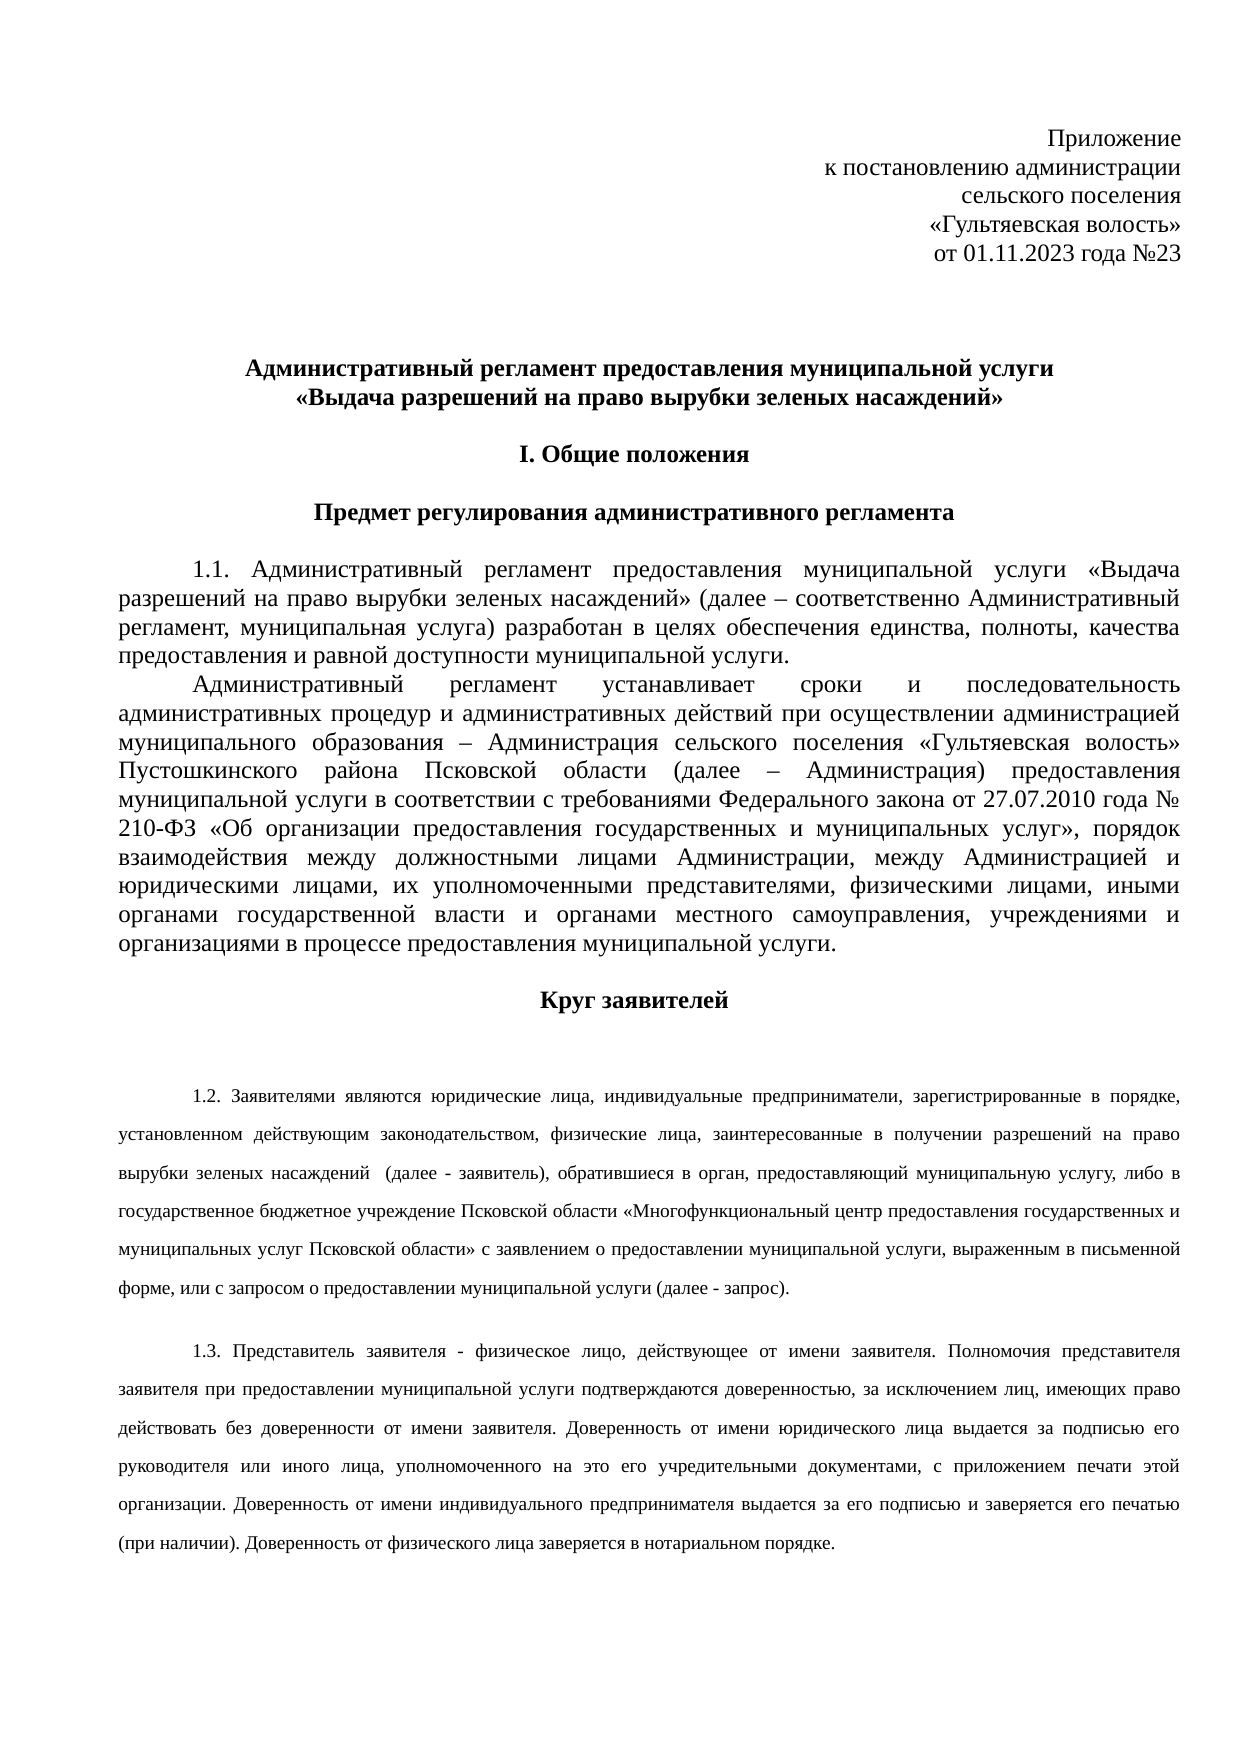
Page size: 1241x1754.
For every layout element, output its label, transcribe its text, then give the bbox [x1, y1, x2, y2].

text Приложение [118, 123, 1181, 152]
text к постановлению администрации [118, 152, 1181, 181]
text Административный регламент предоставления муниципальной услуги [118, 353, 1181, 382]
text 1.1. Административный регламент предоставления муниципальной услуги «Выдача разрешений на право вырубки зеленых насаждений» (далее – соответственно Административный регламент, муниципальная услуга) разработан в целях обеспечения единства, полноты, качества предоставления и равной доступности муниципальной услуги. [118, 554, 1181, 669]
text от 01.11.2023 года №23 [118, 238, 1181, 267]
text «Выдача разрешений на право вырубки зеленых насаждений» [118, 382, 1181, 411]
text Предмет регулирования административного регламента [87, 497, 1181, 526]
text Административный регламент устанавливает сроки и последовательность административных процедур и административных действий при осуществлении администрацией муниципального образования – Администрация сельского поселения «Гультяевская волость» Пустошкинского района Псковской области (далее – Администрация) предоставления муниципальной услуги в соответствии с требованиями Федерального закона от 27.07.2010 года № 210-ФЗ «Об организации предоставления государственных и муниципальных услуг», порядок взаимодействия между должностными лицами Администрации, между Администрацией и юридическими лицами, их уполномоченными представителями, физическими лицами, иными органами государственной власти и органами местного самоуправления, учреждениями и организациями в процессе предоставления муниципальной услуги. [118, 669, 1181, 957]
text «Гультяевская волость» [118, 209, 1181, 238]
text I. Общие положения [87, 439, 1181, 468]
text Круг заявителей [87, 986, 1181, 1014]
text 1.2. Заявителями являются юридические лица, индивидуальные предприниматели, зарегистрированные в порядке, установленном действующим законодательством, физические лица, заинтересованные в получении разрешений на право вырубки зеленых насаждений (далее - заявитель), обратившиеся в орган, предоставляющий муниципальную услугу, либо в государственное бюджетное учреждение Псковской области «Многофункциональный центр предоставления государственных и муниципальных услуг Псковской области» с заявлением о предоставлении муниципальной услуги, выраженным в письменной форме, или с запросом о предоставлении муниципальной услуги (далее - запрос). [118, 1068, 1181, 1298]
text сельского поселения [118, 181, 1181, 209]
text 1.3. Представитель заявителя - физическое лицо, действующее от имени заявителя. Полномочия представителя заявителя при предоставлении муниципальной услуги подтверждаются доверенностью, за исключением лиц, имеющих право действовать без доверенности от имени заявителя. Доверенность от имени юридического лица выдается за подписью его руководителя или иного лица, уполномоченного на это его учредительными документами, с приложением печати этой организации. Доверенность от имени индивидуального предпринимателя выдается за его подписью и заверяется его печатью (при наличии). Доверенность от физического лица заверяется в нотариальном порядке. [118, 1323, 1181, 1553]
